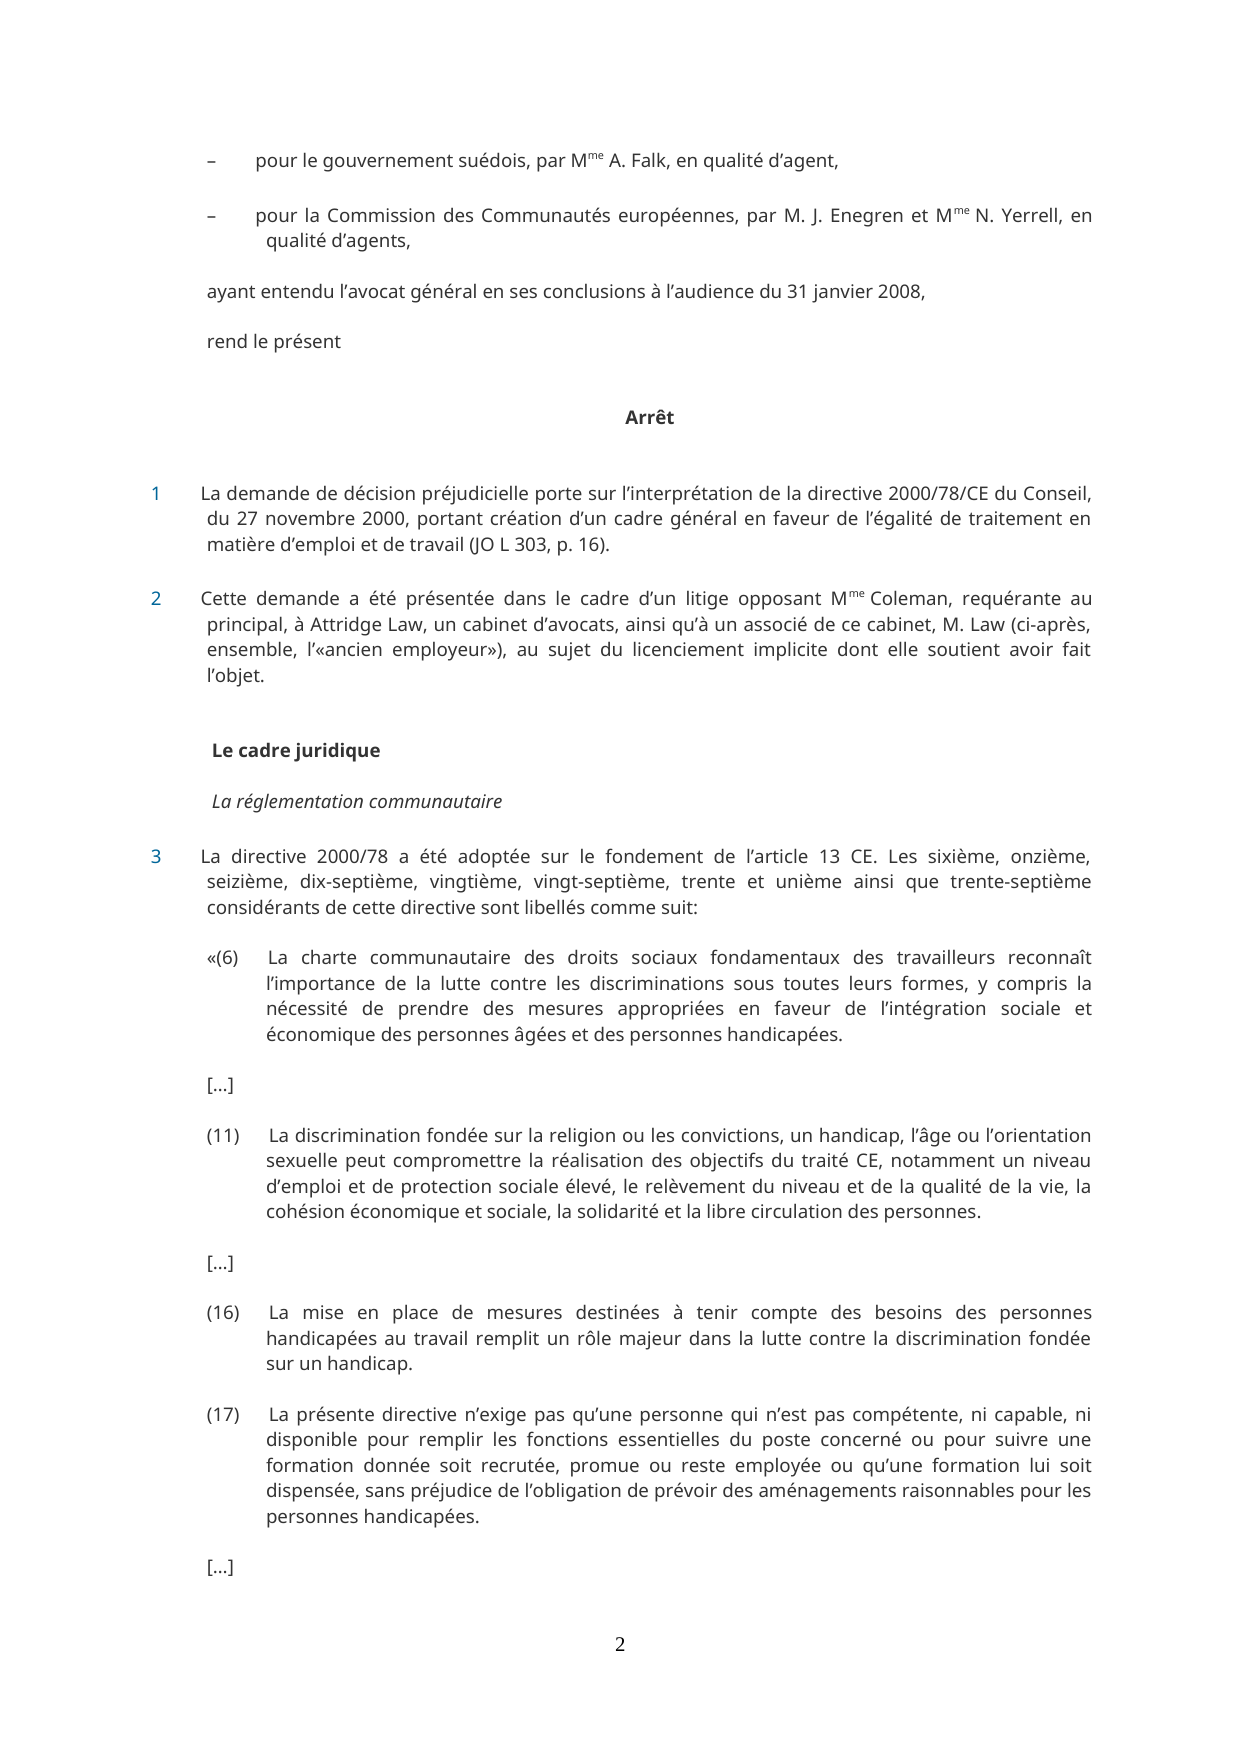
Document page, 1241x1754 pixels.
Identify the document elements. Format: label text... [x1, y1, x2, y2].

text (17) La présente directive n’exige pas qu’une personne qui n’est pas compétente, ni capable, ni disponible pour remplir les fonctions essentielles du poste concerné ou pour suivre une formation donnée soit recrutée, promue ou reste employée ou qu’une formation lui soit dispensée, sans préjudice de l’obligation de prévoir des aménagements raisonnables pour les personnes handicapées. [207, 1401, 1093, 1529]
text ayant entendu l’avocat général en ses conclusions à l’audience du 31 janvier 2008, [207, 278, 1093, 304]
text La réglementation communautaire [207, 788, 1093, 814]
text «(6) La charte communautaire des droits sociaux fondamentaux des travailleurs reconnaît l’importance de la lutte contre les discriminations sous toutes leurs formes, y compris la nécessité de prendre des mesures appropriées en faveur de l’intégration sociale et économique des personnes âgées et des personnes handicapées. [207, 944, 1093, 1047]
text […] [207, 1072, 1093, 1097]
text 2 Cette demande a été présentée dans le cadre d’un litige opposant Mme Coleman, requérante au principal, à Attridge Law, un cabinet d’avocats, ainsi qu’à un associé de ce cabinet, M. Law (ci-après, ensemble, l’«ancien employeur»), au sujet du licenciement implicite dont elle soutient avoir fait l’objet. [151, 586, 1093, 688]
text […] [207, 1249, 1093, 1275]
text (11) La discrimination fondée sur la religion ou les convictions, un handicap, l’âge ou l’orientation sexuelle peut compromettre la réalisation des objectifs du traité CE, notamment un niveau d’emploi et de protection sociale élevé, le relèvement du niveau et de la qualité de la vie, la cohésion économique et sociale, la solidarité et la libre circulation des personnes. [207, 1122, 1093, 1224]
text Arrêt [207, 404, 1093, 430]
text – pour la Commission des Communautés européennes, par M. J. Enegren et Mme N. Yerrell, en qualité d’agents, [207, 202, 1093, 253]
text […] [207, 1554, 1093, 1579]
text rend le présent [207, 329, 1093, 354]
text 1 La demande de décision préjudicielle porte sur l’interprétation de la directive 2000/78/CE du Conseil, du 27 novembre 2000, portant création d’un cadre général en faveur de l’égalité de traitement en matière d’emploi et de travail (JO L 303, p. 16). [151, 480, 1093, 556]
text – pour le gouvernement suédois, par Mme A. Falk, en qualité d’agent, [207, 148, 1093, 173]
text (16) La mise en place de mesures destinées à tenir compte des besoins des personnes handicapées au travail remplit un rôle majeur dans la lutte contre la discrimination fondée sur un handicap. [207, 1300, 1093, 1376]
text 3 La directive 2000/78 a été adoptée sur le fondement de l’article 13 CE. Les sixième, onzième, seizième, dix-septième, vingtième, vingt-septième, trente et unième ainsi que trente-septième considérants de cette directive sont libellés comme suit: [151, 843, 1093, 919]
text Le cadre juridique [207, 738, 1093, 763]
